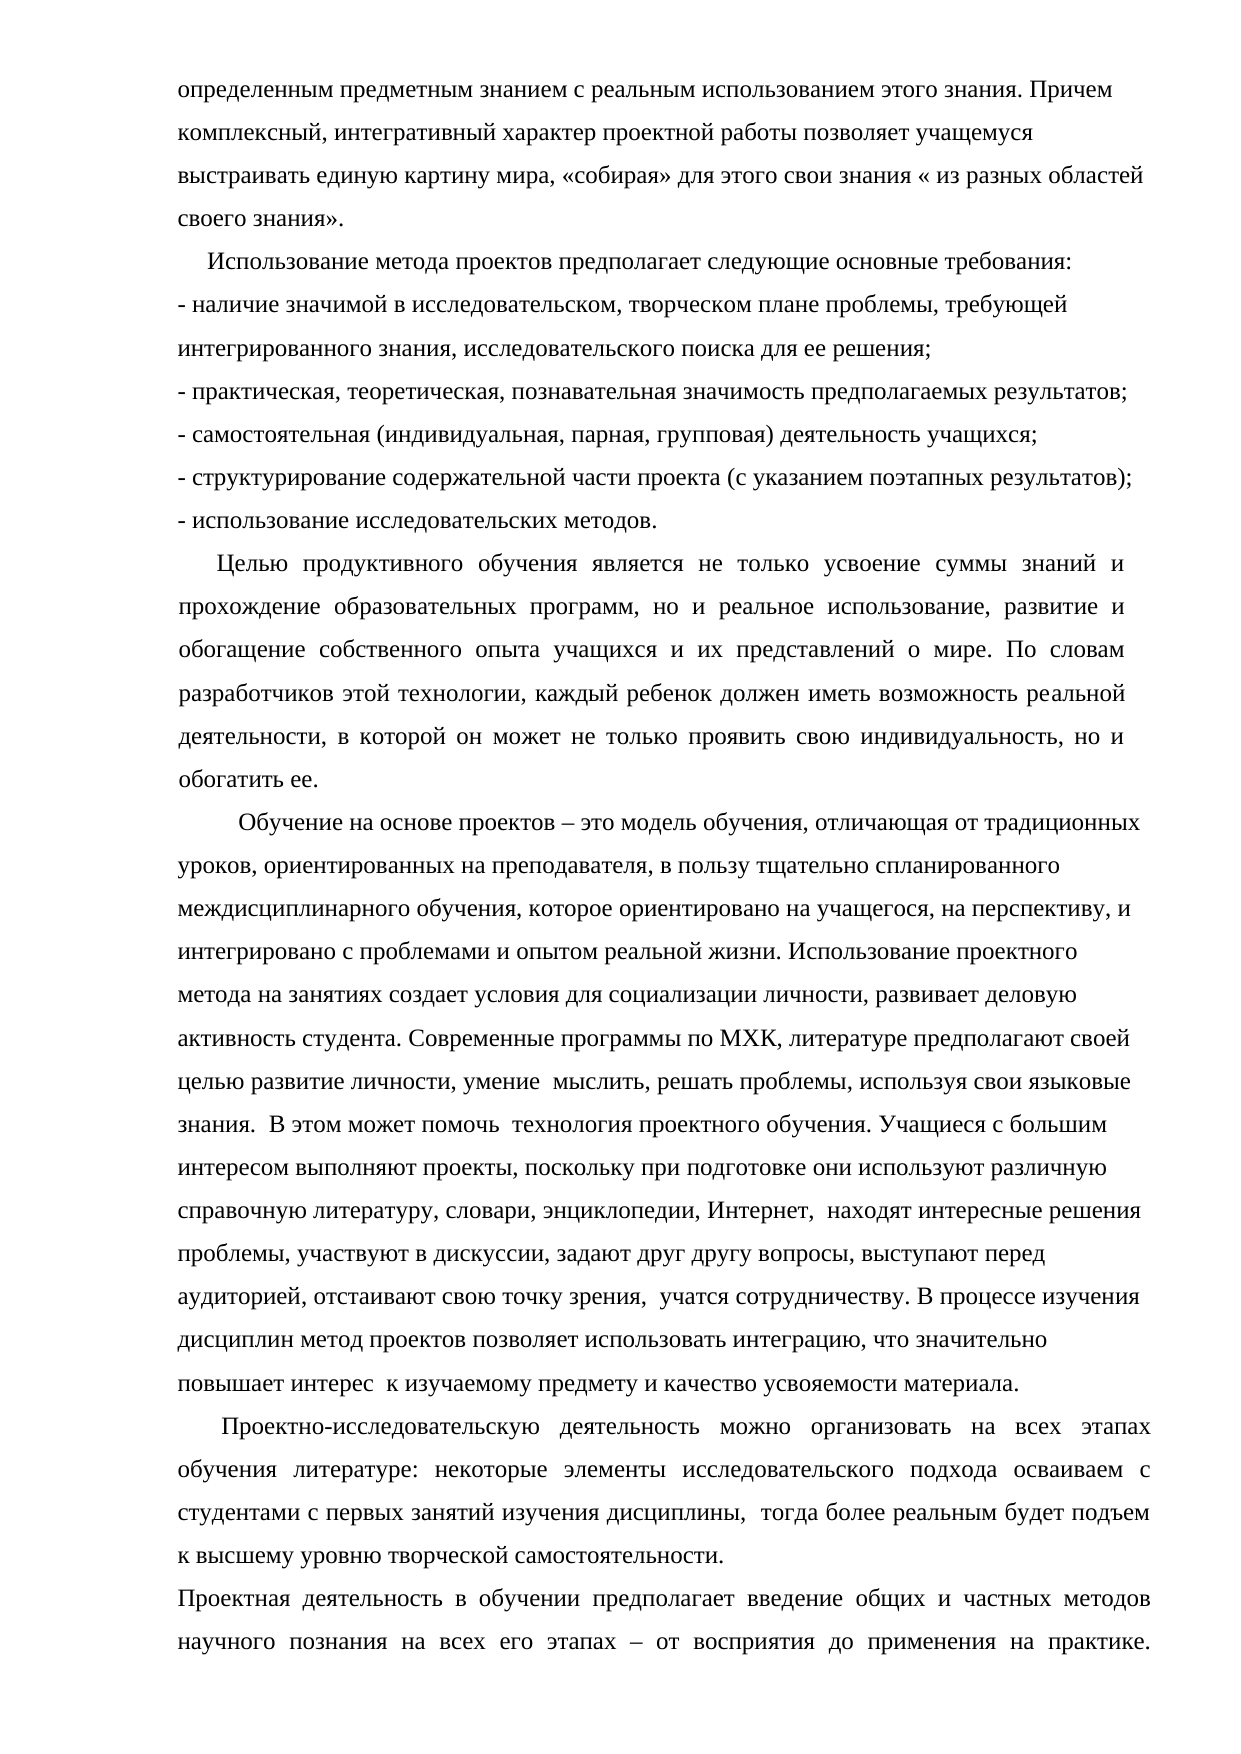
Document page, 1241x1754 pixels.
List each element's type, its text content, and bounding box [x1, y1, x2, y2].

text Проектно-исследовательскую деятельность можно организовать на всех этапах обучения литературе: некоторые элементы исследовательского подхода осваиваем с студентами с первых занятий изучения дисциплины, тогда более реальным будет подъем к высшему уровню творческой самостоятельности. [177, 1411, 1152, 1569]
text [177, 1583, 1152, 1655]
text Целью продуктивного обучения является не только усвоение суммы знаний и прохождение образовательных программ, но и реальное использование, развитие и обогащение собственного опыта учащихся и их представлений о мире. По словам разработчиков этой технологии, каждый ребенок должен иметь возможность реальной деятельности, в которой он может не только проявить свою индивидуальность, но и обогатить ее. [178, 548, 1125, 793]
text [177, 74, 1152, 232]
text Обучение на основе проектов – это модель обучения, отличающая от традиционных уроков, ориентированных на преподавателя, в пользу тщательно спланированного междисциплинарного обучения, которое ориентировано на учащегося, на перспективу, и интегрировано с проблемами и опытом реальной жизни. Использование проектного метода на занятиях создает условия для социализации личности, развивает деловую активность студента. Современные программы по МХК, литературе предполагают своей целью развитие личности, умение мыслить, решать проблемы, используя свои языковые знания. В этом может помочь технология проектного обучения. Учащиеся с большим интересом выполняют проекты, поскольку при подготовке они используют различную справочную литературу, словари, энциклопедии, Интернет, находят интересные решения проблемы, участвуют в дискуссии, задают друг другу вопросы, выступают перед аудиторией, отстаивают свою точку зрения, учатся сотрудничеству. В процессе изучения дисциплин метод проектов позволяет использовать интеграцию, что значительно повышает интерес к изучаемому предмету и качество усвояемости материала. [177, 807, 1152, 1396]
text Использование метода проектов предполагает следующие основные требования: - наличие значимой в исследовательском, творческом плане проблемы, требующей интегрированного знания, исследовательского поиска для ее решения; - практическая, теоретическая, познавательная значимость предполагаемых результатов; - самостоятельная (индивидуальная, парная, групповая) деятельность учащихся; - структурирование содержательной части проекта (с указанием поэтапных результатов); - использование исследовательских методов. [177, 246, 1152, 534]
